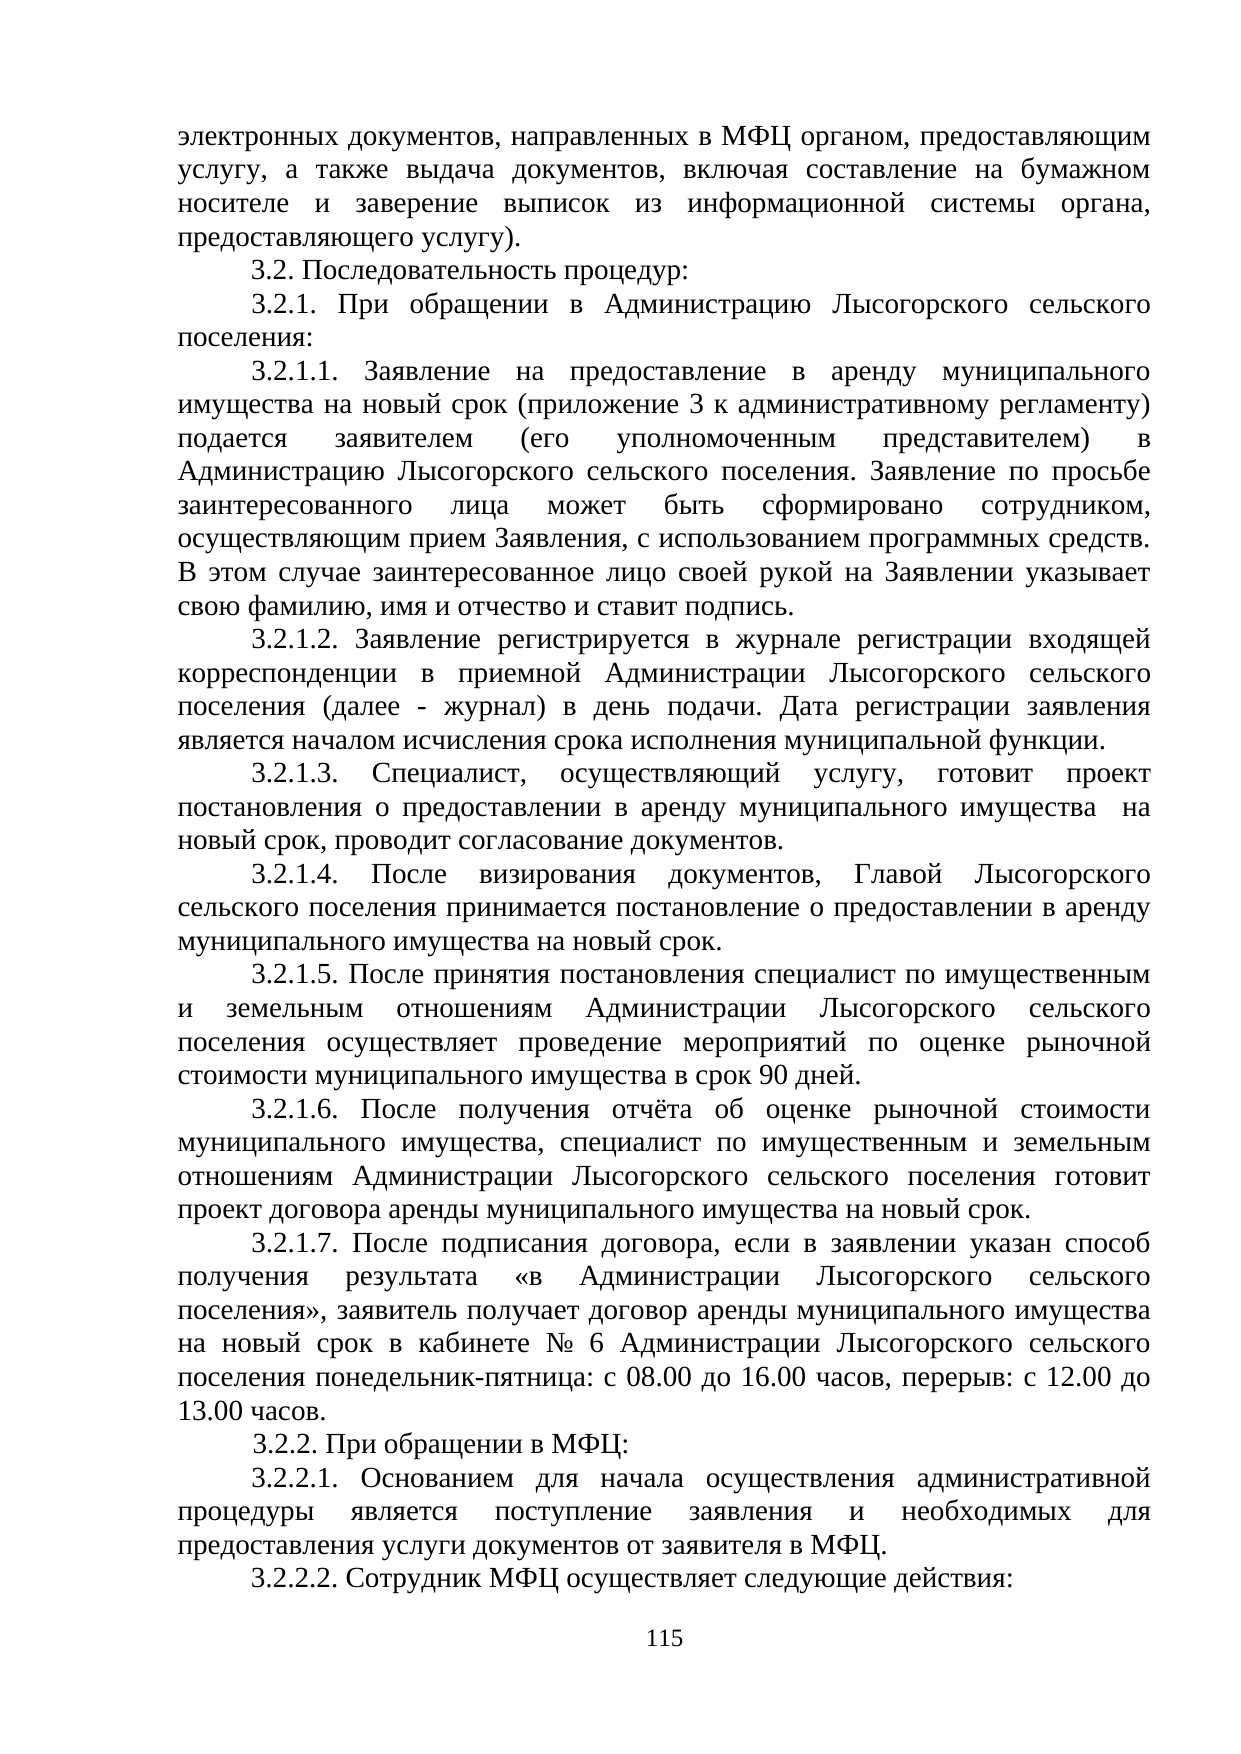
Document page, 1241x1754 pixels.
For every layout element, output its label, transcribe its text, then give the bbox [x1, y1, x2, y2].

text 3.2.1. При обращении в Администрацию Лысогорского сельского поселения: [177, 286, 1152, 353]
text 3.2.2.2. Сотрудник МФЦ осуществляет следующие действия: [177, 1560, 1152, 1594]
text 3.2.1.4. После визирования документов, Главой Лысогорского сельского поселения принимается постановление о предоставлении в аренду муниципального имущества на новый срок. [177, 856, 1152, 957]
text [177, 118, 1152, 252]
text 3.2.2. При обращении в МФЦ: [177, 1426, 1152, 1460]
text 3.2.1.1. Заявление на предоставление в аренду муниципального имущества на новый срок (приложение 3 к административному регламенту) подается заявителем (его уполномоченным представителем) в Администрацию Лысогорского сельского поселения. Заявление по просьбе заинтересованного лица может быть сформировано сотрудником, осуществляющим прием Заявления, с использованием программных средств. В этом случае заинтересованное лицо своей рукой на Заявлении указывает свою фамилию, имя и отчество и ставит подпись. [177, 353, 1152, 621]
text 3.2.1.5. После принятия постановления специалист по имущественным и земельным отношениям Администрации Лысогорского сельского поселения осуществляет проведение мероприятий по оценке рыночной стоимости муниципального имущества в срок 90 дней. [177, 957, 1152, 1091]
text 3.2.1.6. После получения отчёта об оценке рыночной стоимости муниципального имущества, специалист по имущественным и земельным отношениям Администрации Лысогорского сельского поселения готовит проект договора аренды муниципального имущества на новый срок. [177, 1091, 1152, 1225]
text 3.2.2.1. Основанием для начала осуществления административной процедуры является поступление заявления и необходимых для предоставления услуги документов от заявителя в МФЦ. [177, 1460, 1152, 1560]
text 3.2. Последовательность процедур: [177, 252, 1152, 286]
text 3.2.1.7. После подписания договора, если в заявлении указан способ получения результата «в Администрации Лысогорского сельского поселения», заявитель получает договор аренды муниципального имущества на новый срок в кабинете № 6 Администрации Лысогорского сельского поселения понедельник-пятница: с 08.00 до 16.00 часов, перерыв: с 12.00 до 13.00 часов. [177, 1225, 1152, 1426]
text 3.2.1.2. Заявление регистрируется в журнале регистрации входящей корреспонденции в приемной Администрации Лысогорского сельского поселения (далее - журнал) в день подачи. Дата регистрации заявления является началом исчисления срока исполнения муниципальной функции. [177, 621, 1152, 755]
text 3.2.1.3. Специалист, осуществляющий услугу, готовит проект постановления о предоставлении в аренду муниципального имущества на новый срок, проводит согласование документов. [177, 755, 1152, 856]
